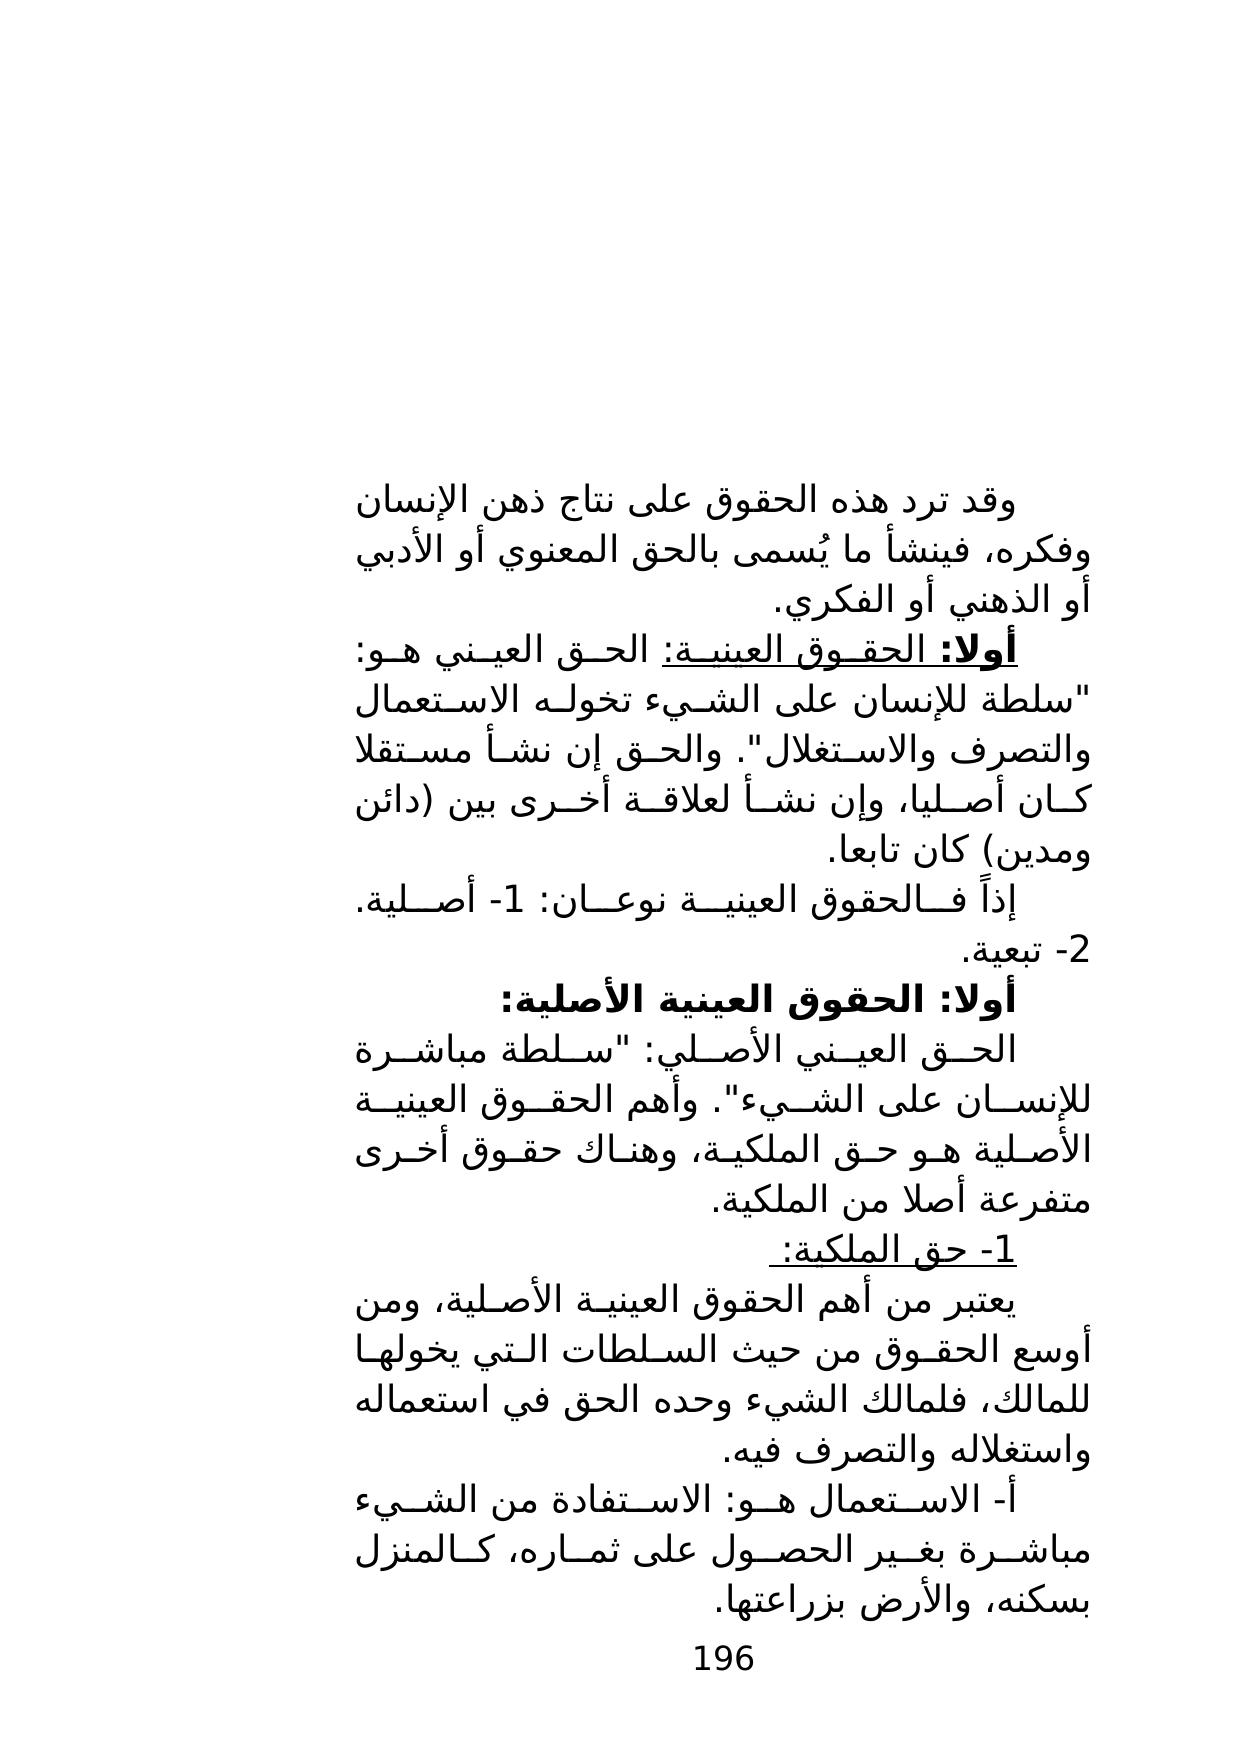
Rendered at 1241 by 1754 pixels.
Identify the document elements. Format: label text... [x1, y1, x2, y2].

text أ- الاستعمال هو: الاستفادة من الشيء مباشرة بغير الحصول على ثماره، كالمنزل بسكنه، والأرض بزراعتها. [354, 1472, 1092, 1622]
text الحق العيني الأصلي: "سلطة مباشرة للإنسان على الشيء". وأهم الحقوق العينية الأصلية هو حق الملكية، وهناك حقوق أخرى متفرعة أصلا من الملكية. [354, 1022, 1092, 1222]
text وقد ترد هذه الحقوق على نتاج ذهن الإنسان وفكره، فينشأ ما يُسمى بالحق المعنوي أو الأدبي أو الذهني أو الفكري. [354, 472, 1092, 622]
text إذاً فالحقوق العينية نوعان: 1- أصلية. 2- تبعية. [354, 872, 1092, 972]
text أولا: الحقوق العينية: الحق العيني هو: "سلطة للإنسان على الشيء تخوله الاستعمال والتصرف والاستغلال". والحق إن نشأ مستقلا كان أصليا، وإن نشأ لعلاقة أخرى بين (دائن ومدين) كان تابعا. [354, 622, 1092, 872]
text يعتبر من أهم الحقوق العينية الأصلية، ومن أوسع الحقوق من حيث السلطات التي يخولها للمالك، فلمالك الشيء وحده الحق في استعماله واستغلاله والتصرف فيه. [354, 1272, 1092, 1472]
text 1- حق الملكية: [354, 1222, 1092, 1272]
text أولا: الحقوق العينية الأصلية: [354, 972, 1092, 1022]
